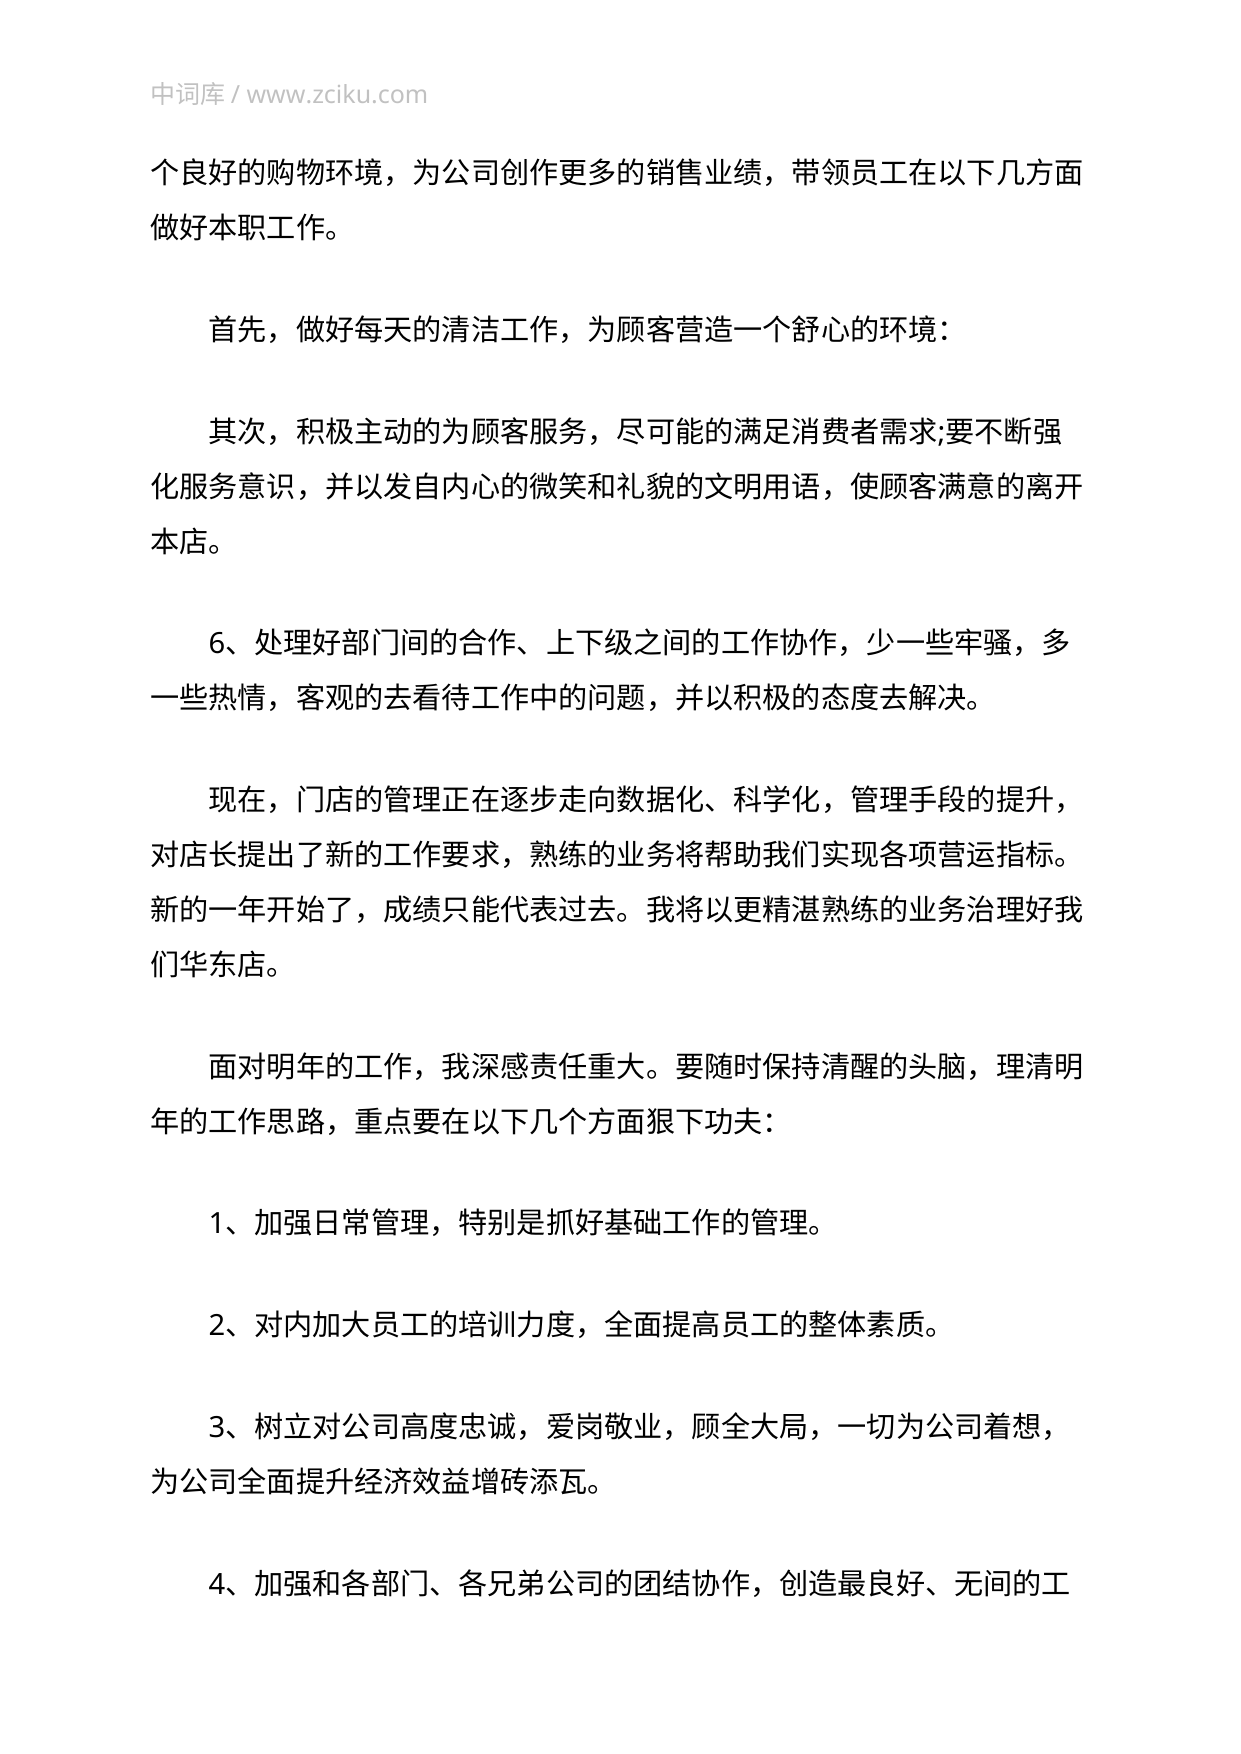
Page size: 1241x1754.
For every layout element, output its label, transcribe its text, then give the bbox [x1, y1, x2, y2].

text 6、处理好部门间的合作、上下级之间的工作协作，少一些牢骚，多一些热情，客观的去看待工作中的问题，并以积极的态度去解决。 [150, 620, 1090, 717]
text 2、对内加大员工的培训力度，全面提高员工的整体素质。 [150, 1302, 1090, 1344]
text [150, 1561, 1090, 1603]
text 现在，门店的管理正在逐步走向数据化、科学化，管理手段的提升，对店长提出了新的工作要求，熟练的业务将帮助我们实现各项营运指标。新的一年开始了，成绩只能代表过去。我将以更精湛熟练的业务治理好我们华东店。 [150, 777, 1090, 984]
text 其次，积极主动的为顾客服务，尽可能的满足消费者需求;要不断强化服务意识，并以发自内心的微笑和礼貌的文明用语，使顾客满意的离开本店。 [150, 408, 1090, 561]
text 1、加强日常管理，特别是抓好基础工作的管理。 [150, 1200, 1090, 1242]
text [150, 150, 1090, 247]
text 3、树立对公司高度忠诚，爱岗敬业，顾全大局，一切为公司着想，为公司全面提升经济效益增砖添瓦。 [150, 1404, 1090, 1501]
text 面对明年的工作，我深感责任重大。要随时保持清醒的头脑，理清明年的工作思路，重点要在以下几个方面狠下功夫： [150, 1043, 1090, 1141]
text 首先，做好每天的清洁工作，为顾客营造一个舒心的环境： [150, 307, 1090, 349]
